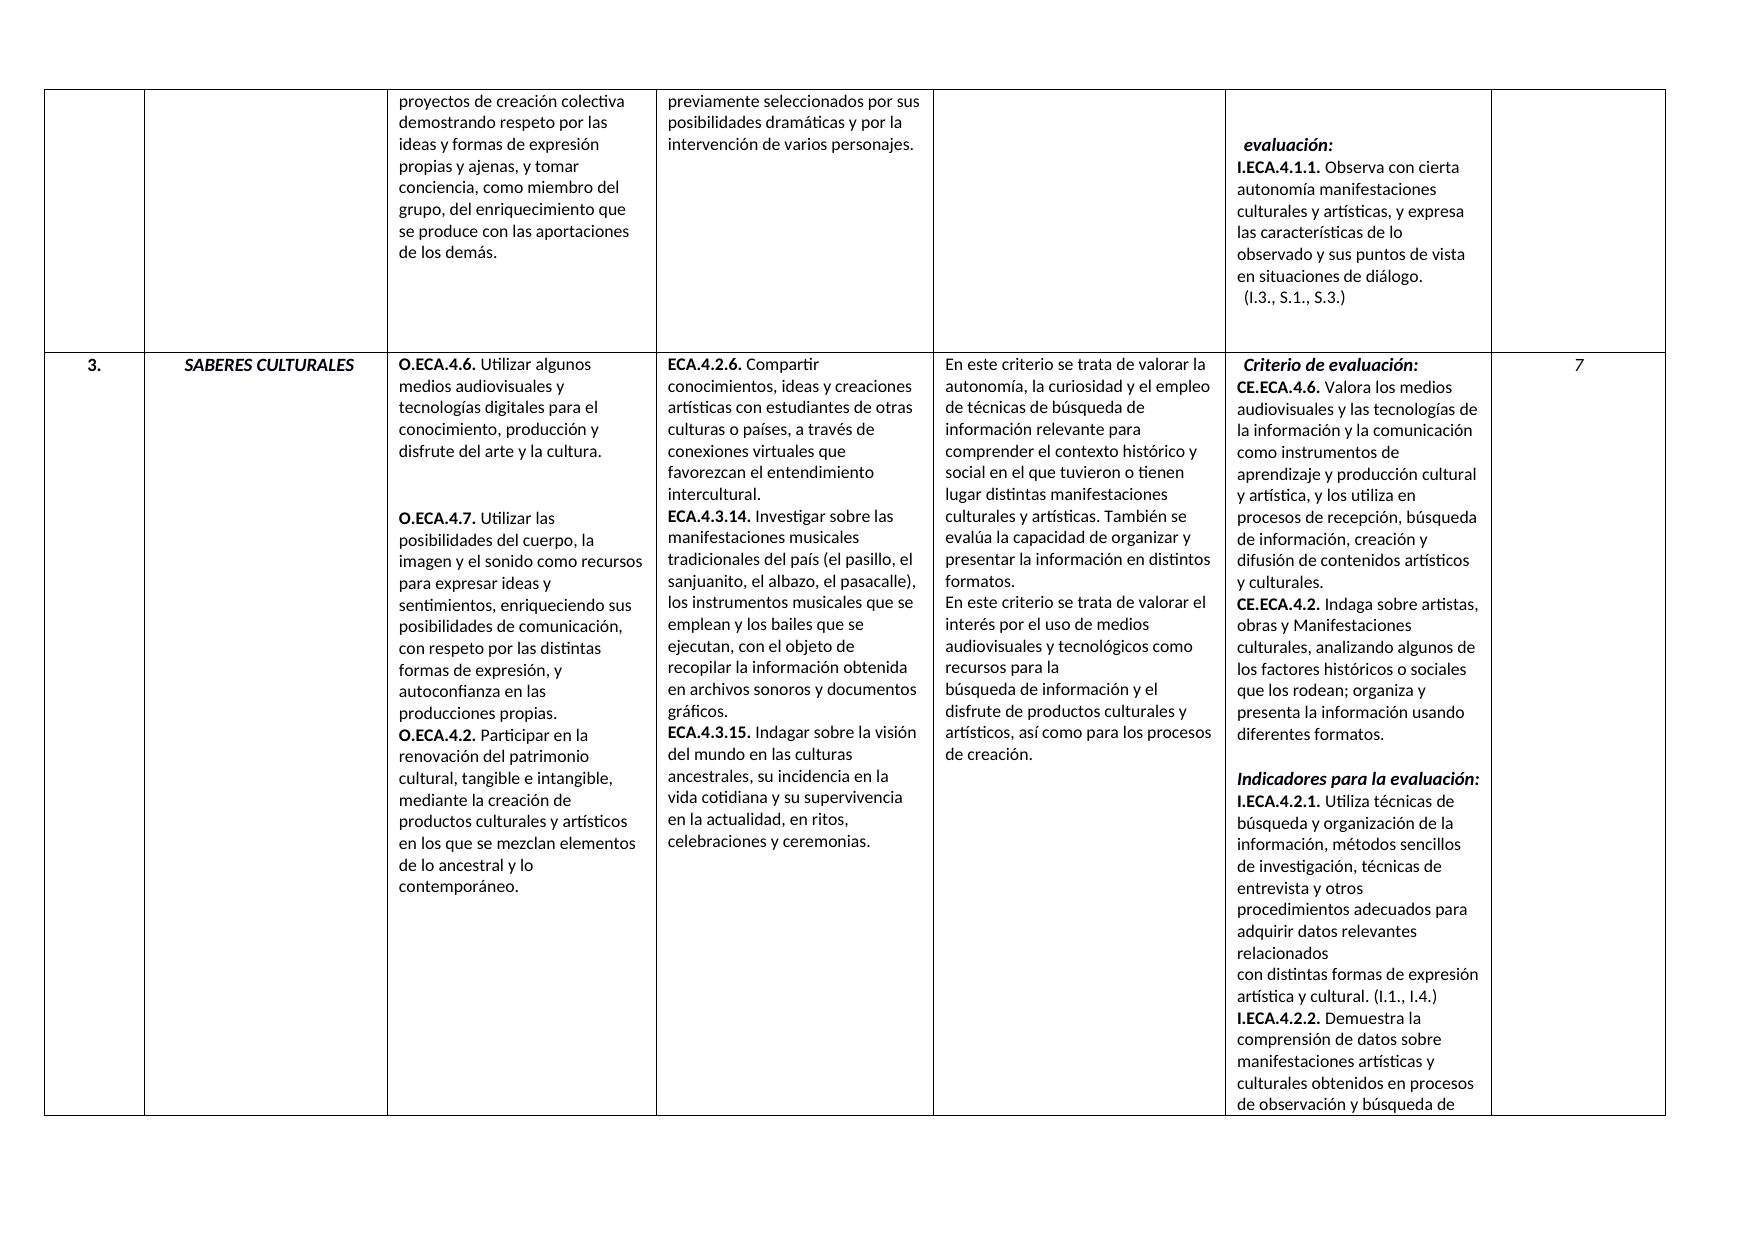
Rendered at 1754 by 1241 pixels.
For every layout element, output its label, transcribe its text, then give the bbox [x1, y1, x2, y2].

table_cell 3. [45, 353, 144, 1115]
table_cell 7 [1492, 90, 1665, 352]
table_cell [657, 353, 933, 1115]
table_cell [934, 353, 1225, 1115]
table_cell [934, 90, 1225, 352]
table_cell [145, 90, 387, 352]
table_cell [1226, 90, 1491, 352]
table_cell 7 [1492, 353, 1665, 1115]
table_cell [1226, 353, 1491, 1115]
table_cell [657, 90, 933, 352]
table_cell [388, 90, 656, 352]
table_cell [388, 353, 656, 1115]
table_cell SABERES CULTURALES [145, 353, 387, 1115]
table_cell 2. [45, 90, 144, 352]
